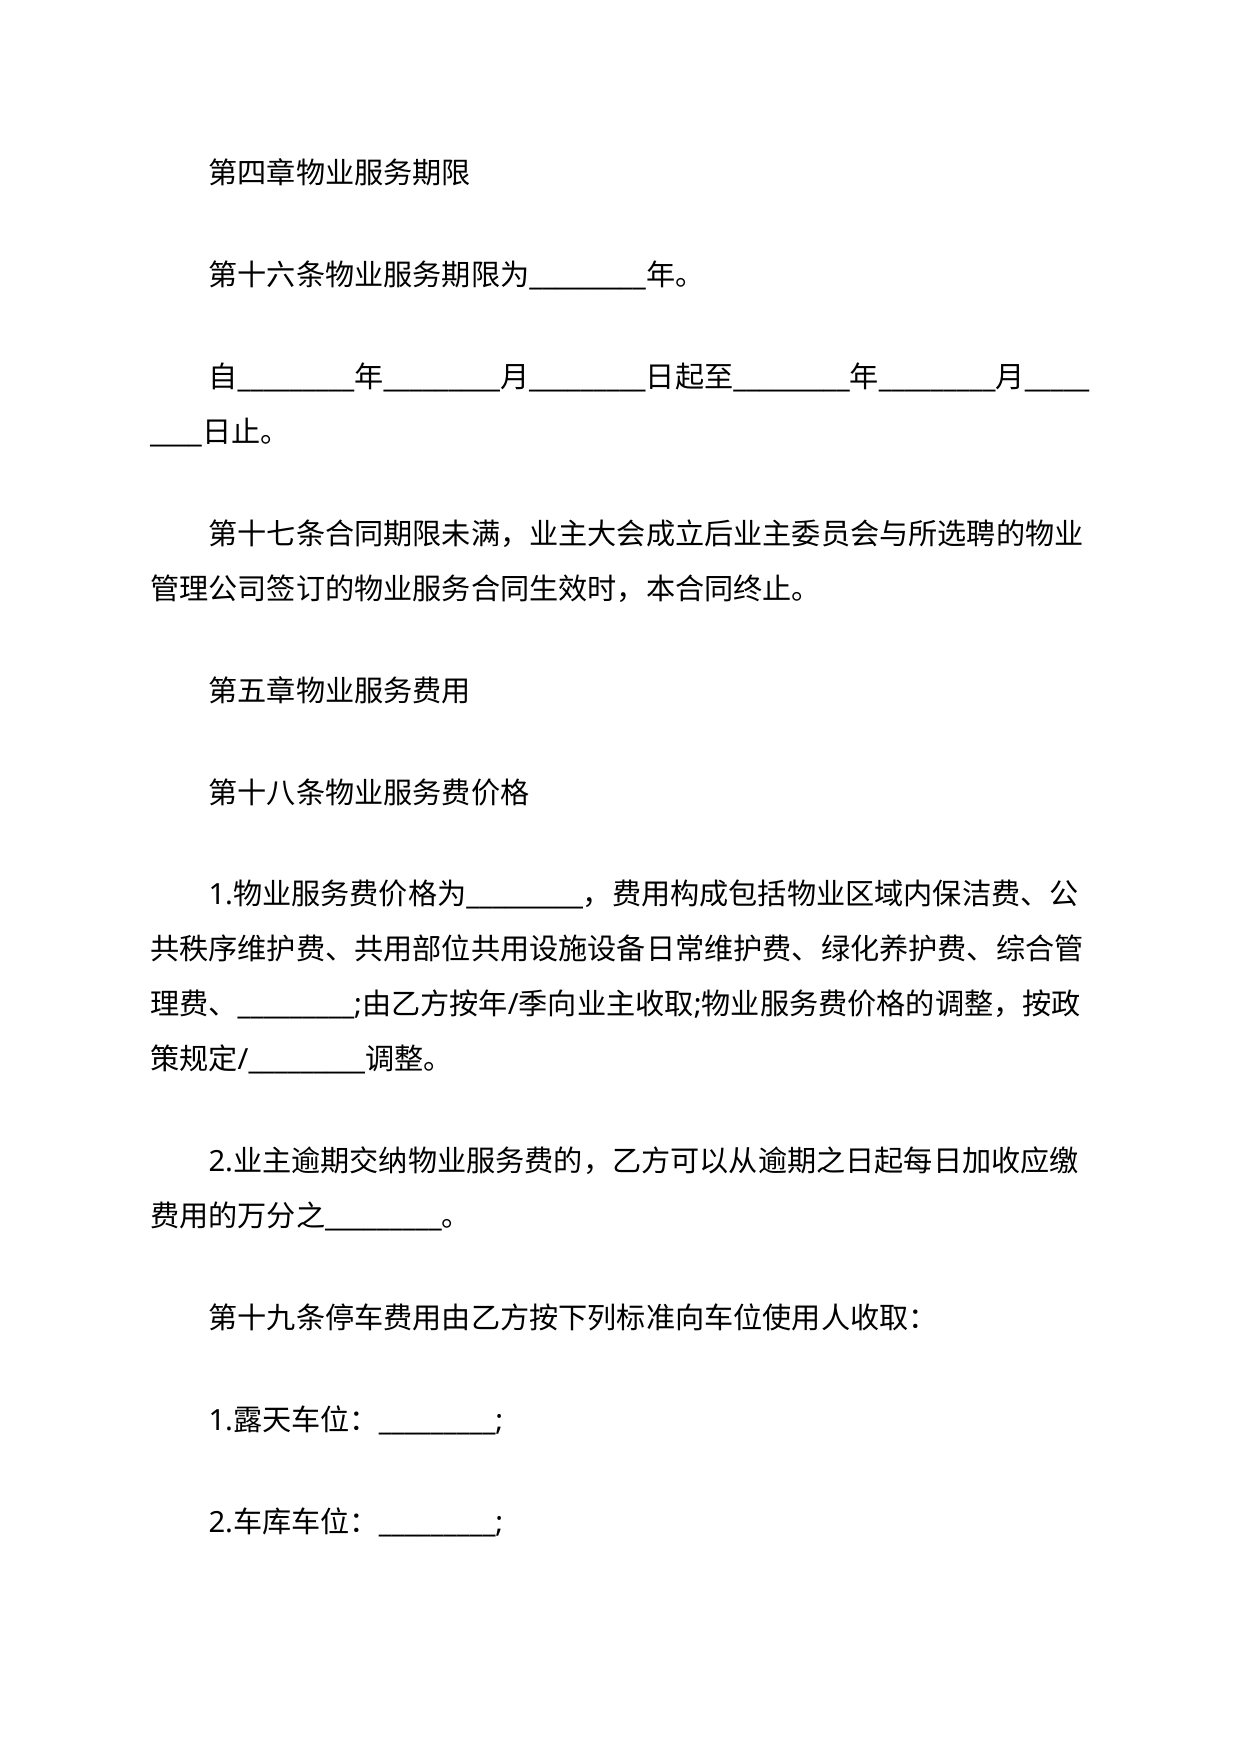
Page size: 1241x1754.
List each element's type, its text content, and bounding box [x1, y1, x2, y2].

text 第五章物业服务费用 [150, 667, 1090, 710]
text 第四章物业服务期限 [150, 150, 1090, 192]
text 第十九条停车费用由乙方按下列标准向车位使用人收取： [150, 1295, 1090, 1337]
text 第十八条物业服务费价格 [150, 769, 1090, 811]
text 自_________年_________月_________日起至_________年_________月_________日止。 [150, 354, 1090, 451]
text 1.露天车位：_________; [150, 1397, 1090, 1439]
text 2.业主逾期交纳物业服务费的，乙方可以从逾期之日起每日加收应缴费用的万分之_________。 [150, 1138, 1090, 1235]
text 2.车库车位：_________; [150, 1498, 1090, 1541]
text 1.物业服务费价格为_________，费用构成包括物业区域内保洁费、公共秩序维护费、共用部位共用设施设备日常维护费、绿化养护费、综合管理费、_________;由乙方按年/季向业主收取;物业服务费价格的调整，按政策规定/_________调整。 [150, 871, 1090, 1078]
text 第十七条合同期限未满，业主大会成立后业主委员会与所选聘的物业管理公司签订的物业服务合同生效时，本合同终止。 [150, 511, 1090, 608]
text 第十六条物业服务期限为_________年。 [150, 252, 1090, 294]
